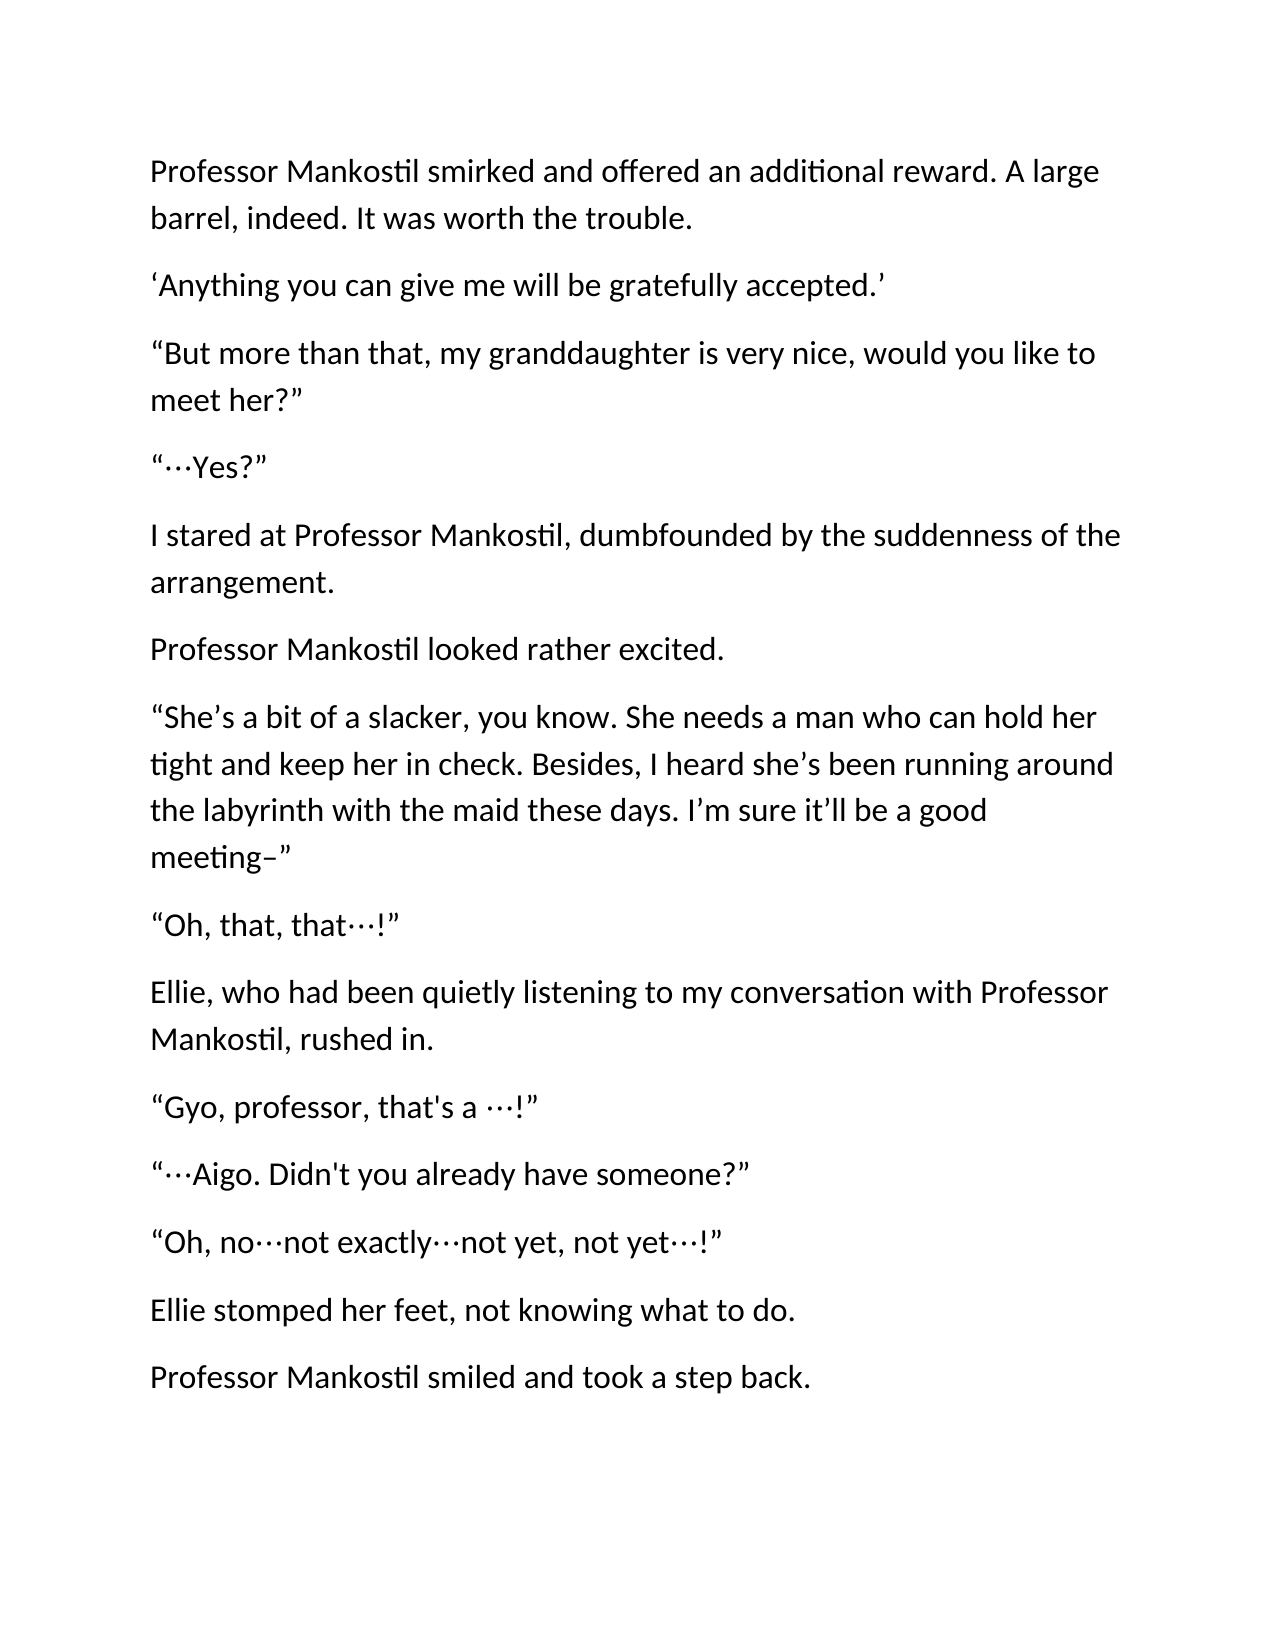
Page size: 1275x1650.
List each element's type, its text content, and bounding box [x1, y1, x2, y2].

text “Oh, that, that⋯!” [150, 904, 1125, 944]
text ‘Anything you can give me will be gratefully accepted.’ [150, 264, 1125, 305]
text “Oh, no⋯not exactly⋯not yet, not yet⋯!” [150, 1221, 1125, 1262]
text “Gyo, professor, that's a ⋯!” [150, 1086, 1125, 1127]
text “She’s a bit of a slacker, you know. She needs a man who can hold her tight and keep her in check. Besides, I heard she’s been running around the labyrinth with the maid these days. I’m sure it’ll be a good meeting–” [150, 696, 1125, 877]
text Professor Mankostil smirked and offered an additional reward. A large barrel, indeed. It was worth the trouble. [150, 150, 1125, 237]
text “⋯Aigo. Didn't you already have someone?” [150, 1153, 1125, 1194]
text Professor Mankostil looked rather excited. [150, 628, 1125, 669]
text Ellie stomped her feet, not knowing what to do. [150, 1289, 1125, 1329]
text “⋯Yes?” [150, 446, 1125, 487]
text I stared at Professor Mankostil, dumbfounded by the suddenness of the arrangement. [150, 514, 1125, 601]
text Professor Mankostil smiled and took a step back. [150, 1356, 1125, 1397]
text “But more than that, my granddaughter is very nice, would you like to meet her?” [150, 332, 1125, 419]
text Ellie, who had been quietly listening to my conversation with Professor Mankostil, rushed in. [150, 971, 1125, 1059]
